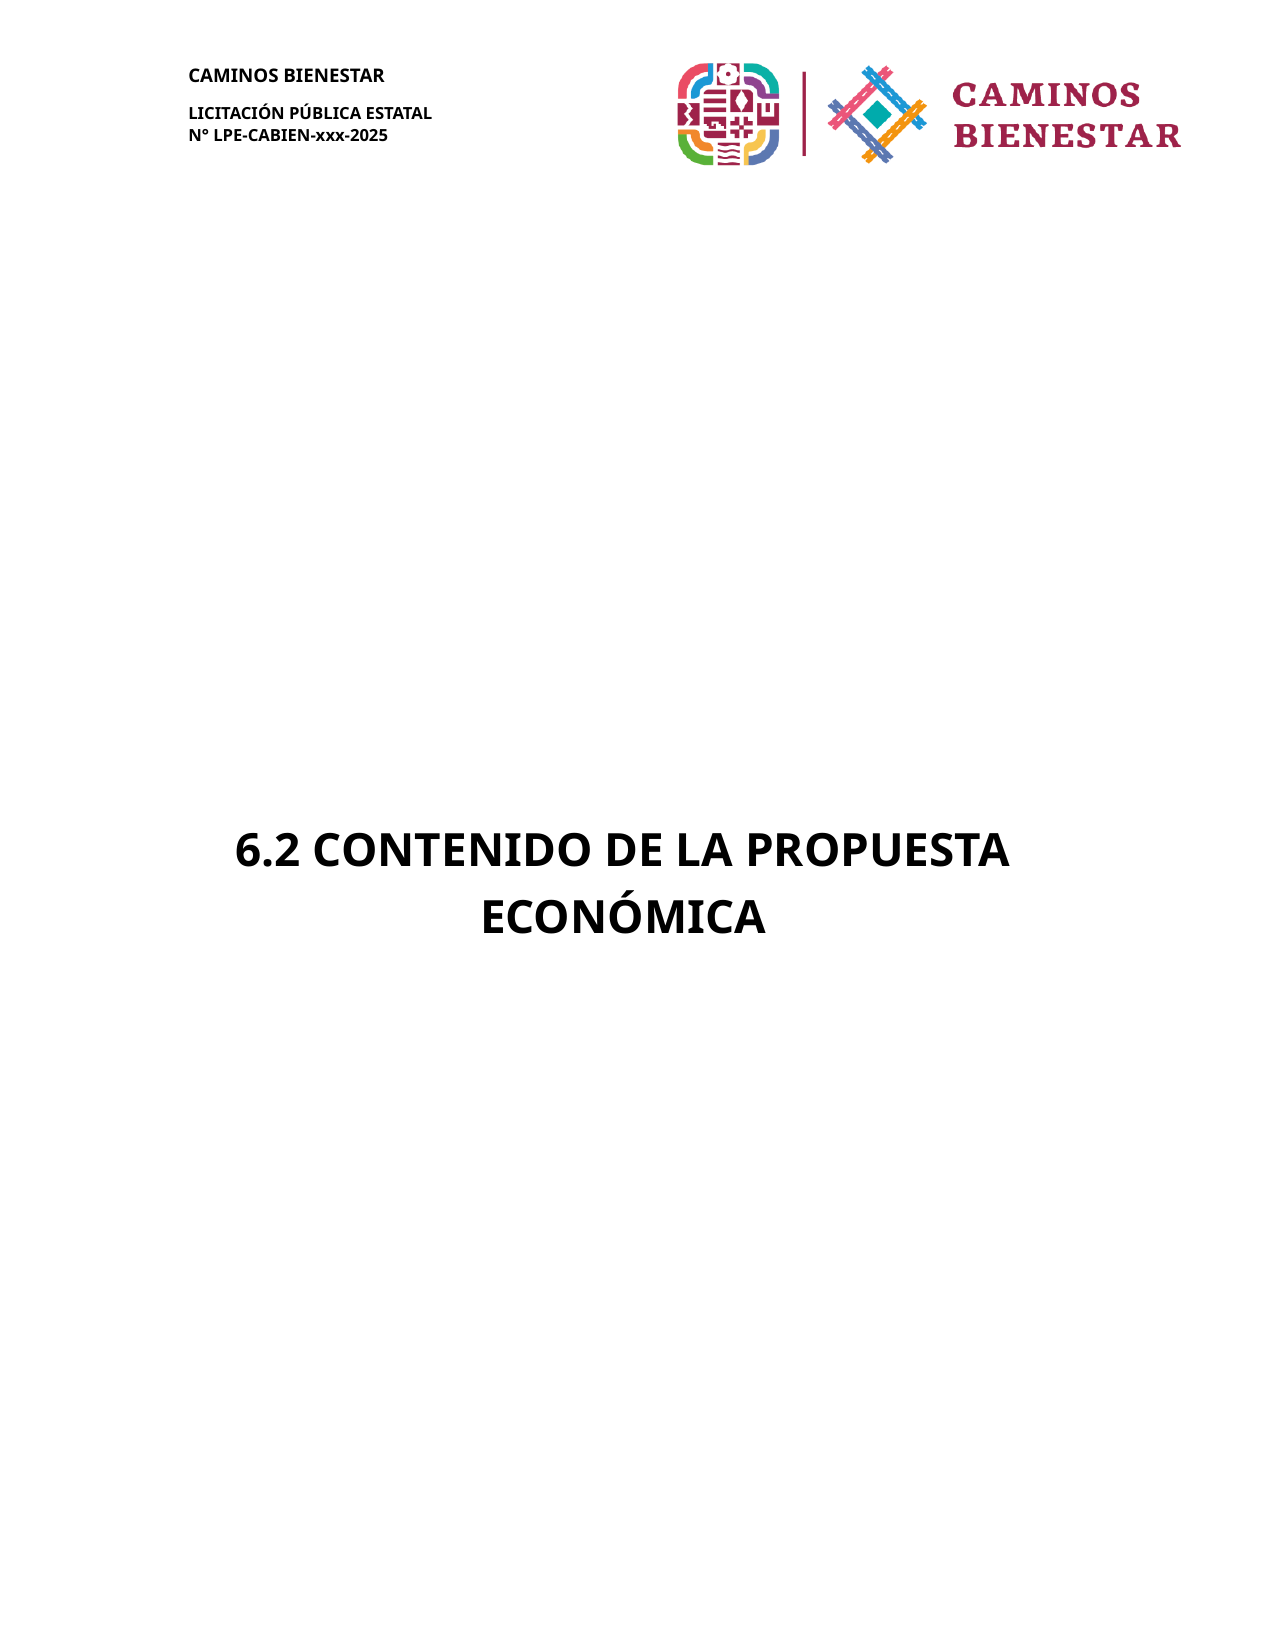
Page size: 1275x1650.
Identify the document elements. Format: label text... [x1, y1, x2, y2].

picture [652, 40, 1187, 188]
text 6.2 CONTENIDO DE LA PROPUESTA ECONÓMICA [118, 817, 1127, 947]
